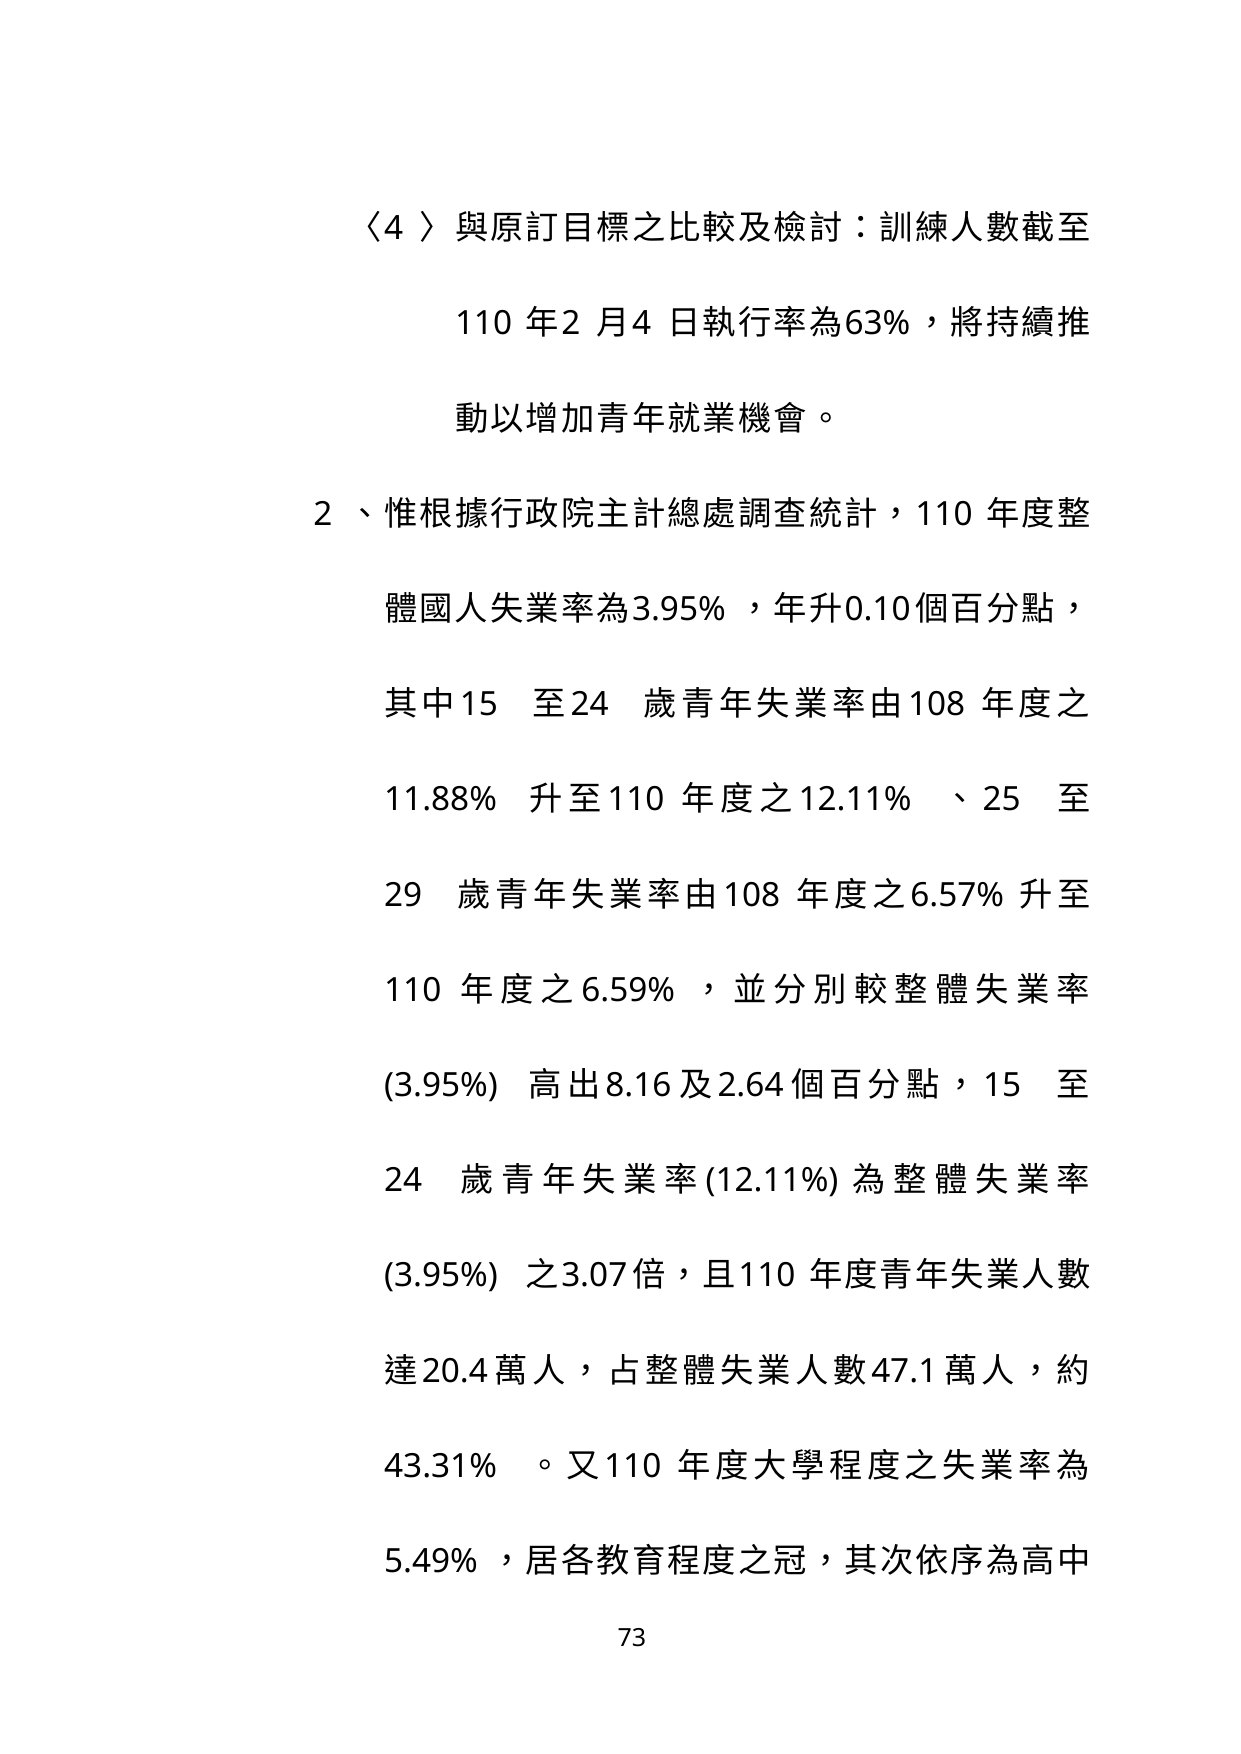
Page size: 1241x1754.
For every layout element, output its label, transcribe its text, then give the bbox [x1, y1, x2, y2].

subtitle 與原訂目標之比較及檢討：訓練人數截至110年2月4日執行率為63%，將持續推動以增加青年就業機會。 [331, 178, 1092, 463]
